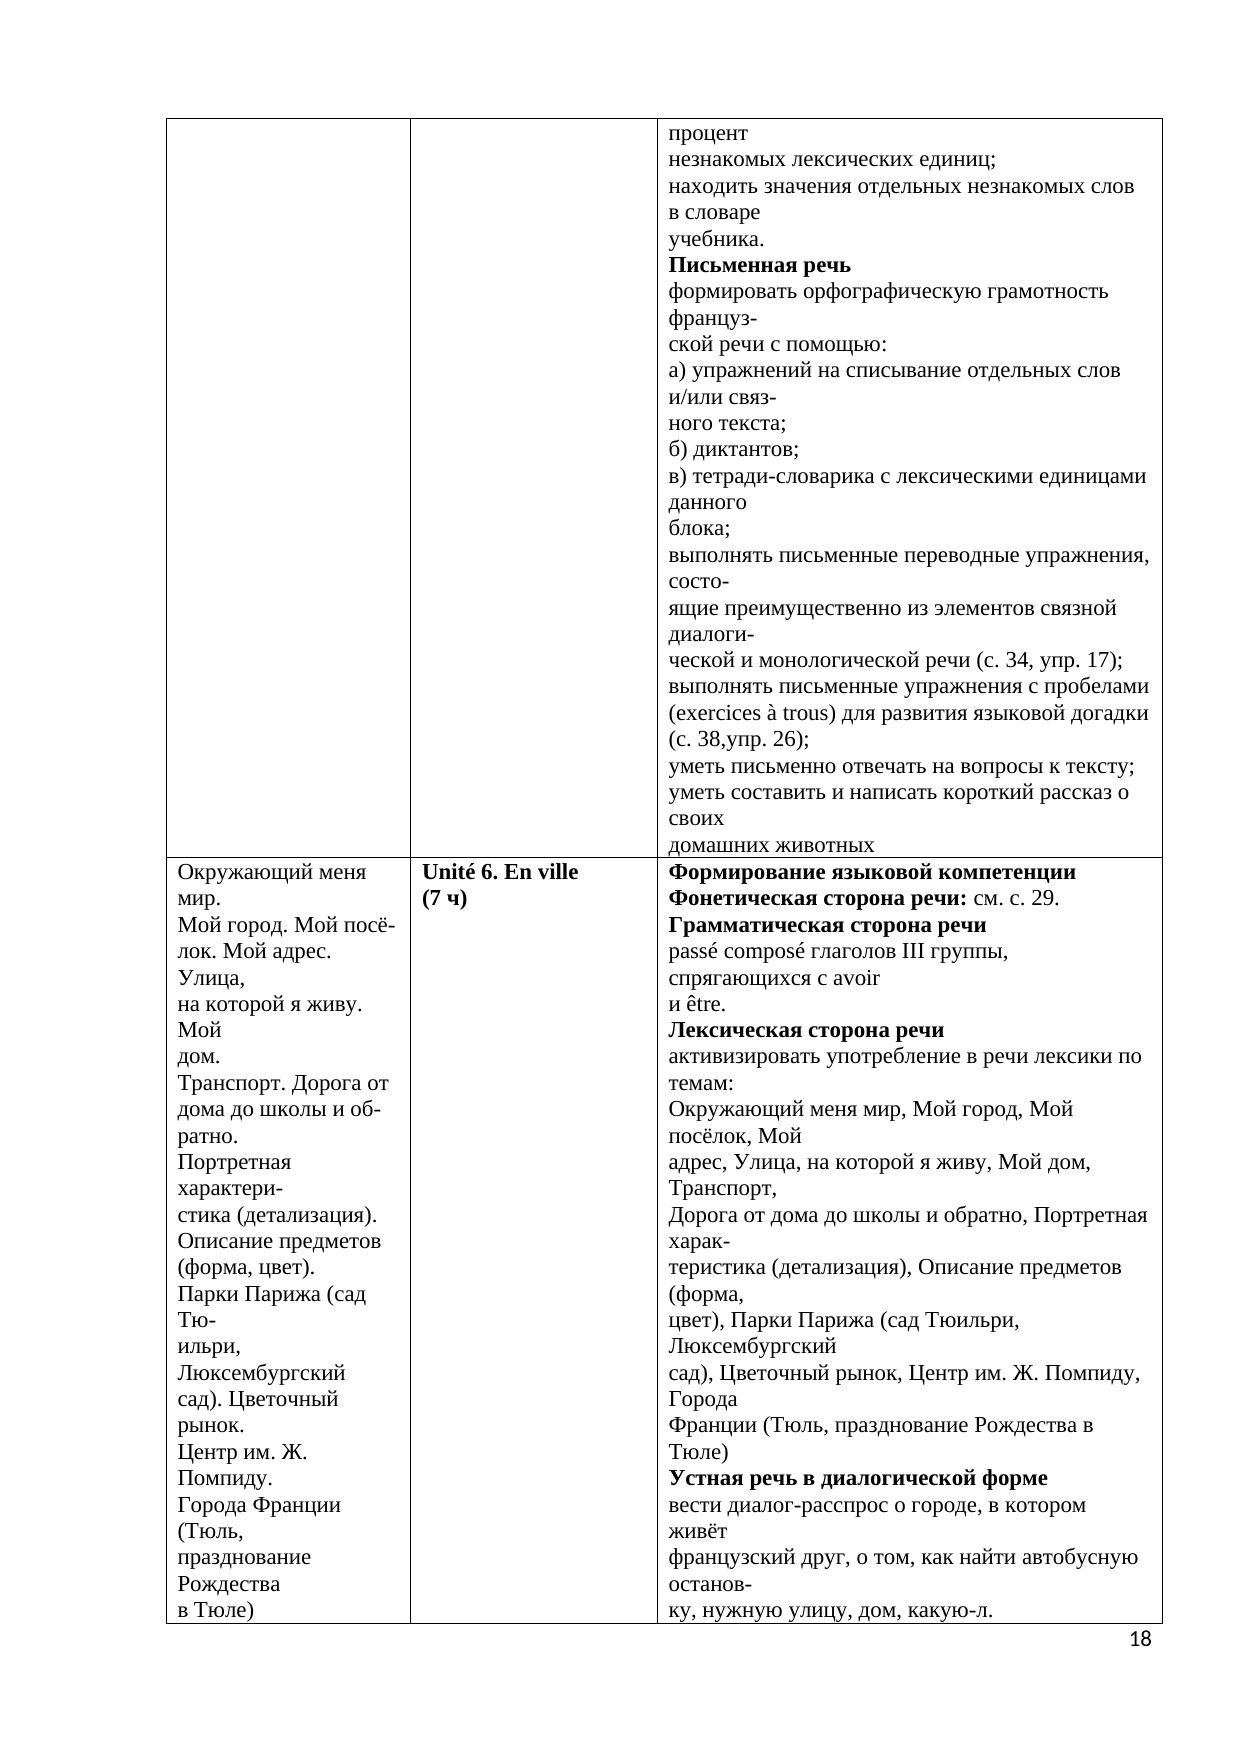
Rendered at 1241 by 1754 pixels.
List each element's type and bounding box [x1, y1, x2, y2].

table_cell [411, 858, 657, 1622]
table_cell [167, 119, 410, 857]
table_cell [411, 119, 657, 857]
table_cell [658, 119, 1162, 857]
table_cell [167, 858, 410, 1622]
table_cell [658, 858, 1162, 1622]
